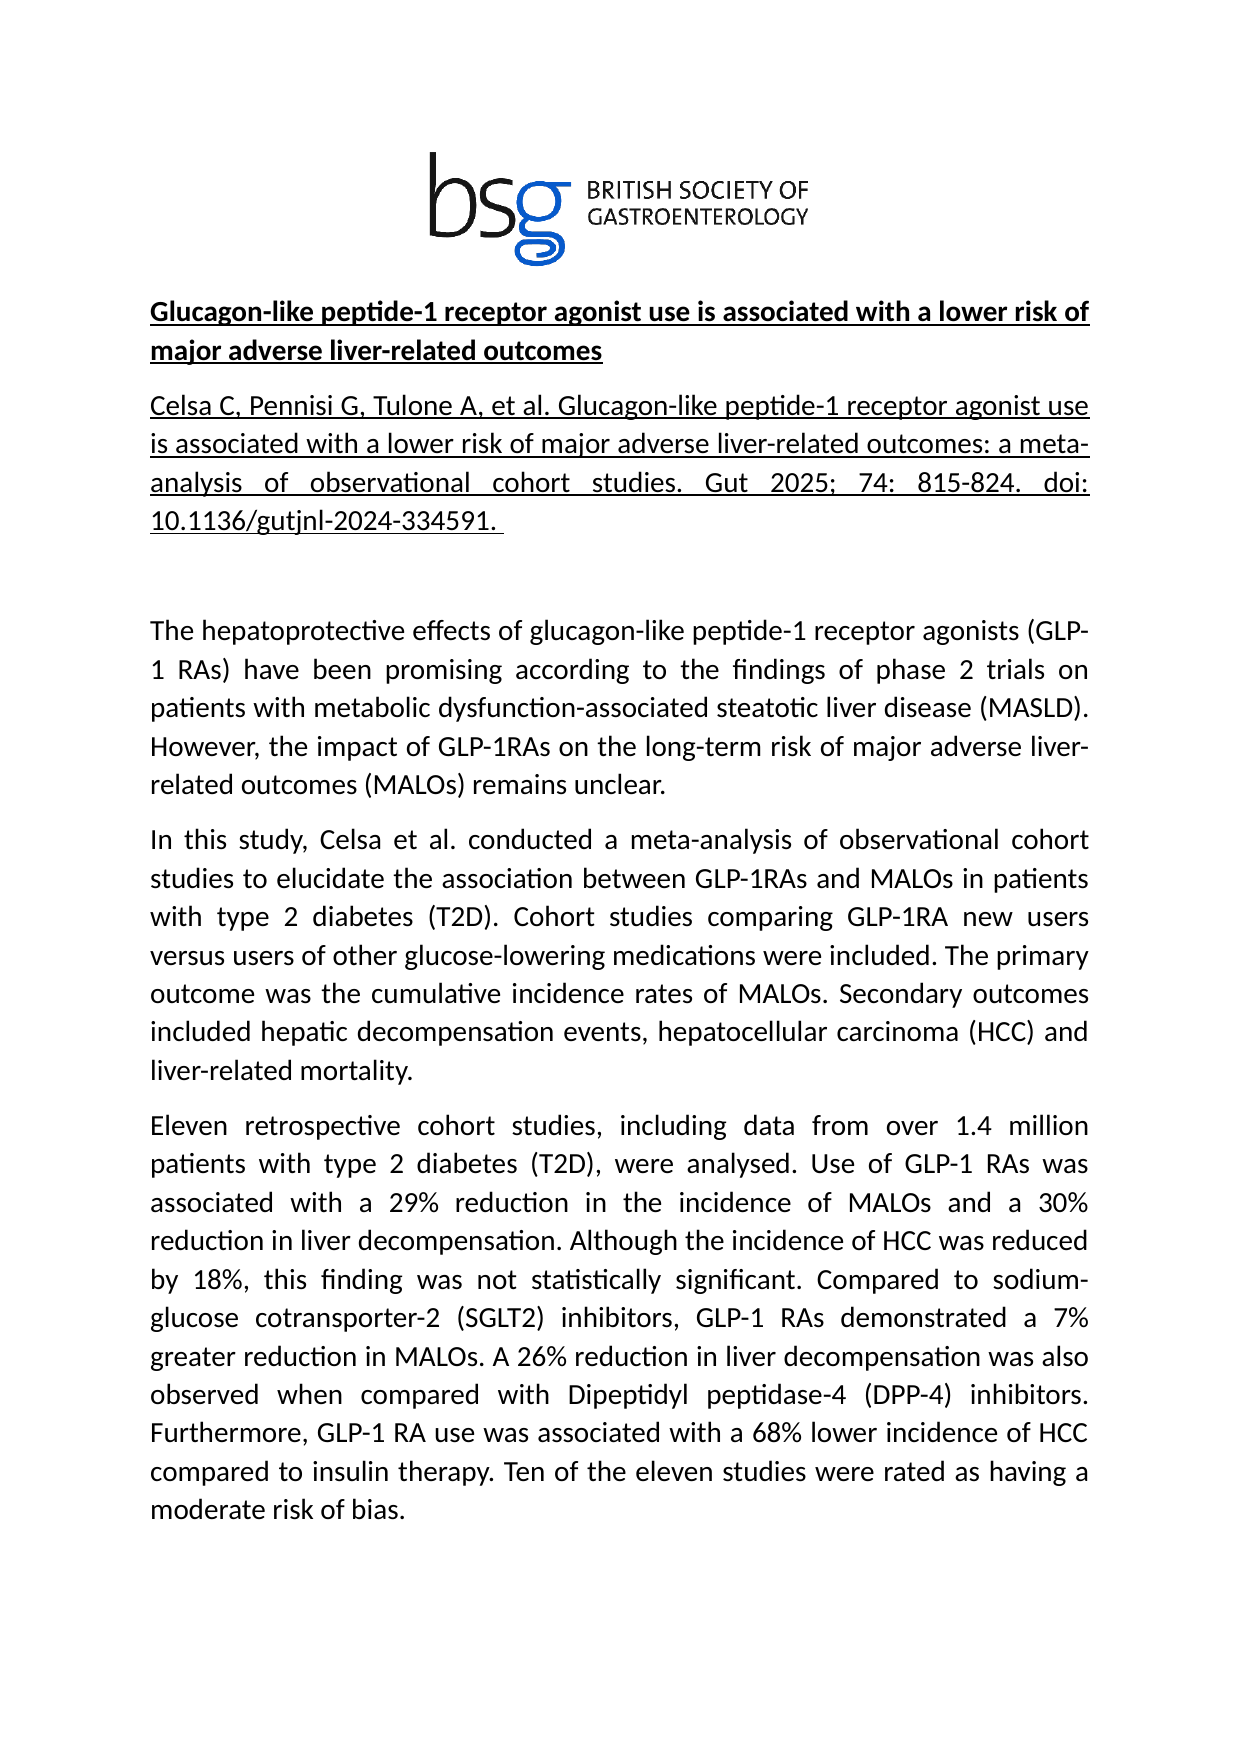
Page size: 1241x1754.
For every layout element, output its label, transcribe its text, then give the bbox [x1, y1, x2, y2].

text Celsa C, Pennisi G, Tulone A, et al. Glucagon-like peptide-1 receptor agonist use is associated with a lower risk of major adverse liver-related outcomes: a meta-analysis of observational cohort studies. Gut 2025; 74: 815-824. doi: 10.1136/gutjnl-2024-334591. [150, 419, 1090, 456]
text Celsa C, Pennisi G, Tulone A, et al. Glucagon-like peptide-1 receptor agonist use is associated with a lower risk of major adverse liver-related outcomes: a meta-analysis of observational cohort studies. Gut 2025; 74: 815-824. doi: 10.1136/gutjnl-2024-334591. [150, 496, 1090, 538]
picture [424, 150, 816, 271]
text Celsa C, Pennisi G, Tulone A, et al. Glucagon-like peptide-1 receptor agonist use is associated with a lower risk of major adverse liver-related outcomes: a meta-analysis of observational cohort studies. Gut 2025; 74: 815-824. doi: 10.1136/gutjnl-2024-334591. [150, 387, 1090, 417]
text Celsa C, Pennisi G, Tulone A, et al. Glucagon-like peptide-1 receptor agonist use is associated with a lower risk of major adverse liver-related outcomes: a meta-analysis of observational cohort studies. Gut 2025; 74: 815-824. doi: 10.1136/gutjnl-2024-334591. [150, 458, 1090, 494]
text Glucagon-like peptide-1 receptor agonist use is associated with a lower risk of major adverse liver-related outcomes [150, 326, 1090, 367]
text Eleven retrospective cohort studies, including data from over 1.4 million patients with type 2 diabetes (T2D), were analysed. Use of GLP-1 RAs was associated with a 29% reduction in the incidence of MALOs and a 30% reduction in liver decompensation. Although the incidence of HCC was reduced by 18%, this finding was not statistically significant. Compared to sodium-glucose cotransporter-2 (SGLT2) inhibitors, GLP-1 RAs demonstrated a 7% greater reduction in MALOs. A 26% reduction in liver decompensation was also observed when compared with Dipeptidyl peptidase-4 (DPP-4) inhibitors. Furthermore, GLP-1 RA use was associated with a 68% lower incidence of HCC compared to insulin therapy. Ten of the eleven studies were rated as having a moderate risk of bias. [150, 1107, 1090, 1527]
text The hepatoprotective effects of glucagon-like peptide-1 receptor agonists (GLP-1 RAs) have been promising according to the findings of phase 2 trials on patients with metabolic dysfunction-associated steatotic liver disease (MASLD). However, the impact of GLP-1RAs on the long-term risk of major adverse liver- related outcomes (MALOs) remains unclear. [150, 612, 1090, 802]
text In this study, Celsa et al. conducted a meta-analysis of observational cohort studies to elucidate the association between GLP-1RAs and MALOs in patients with type 2 diabetes (T2D). Cohort studies comparing GLP-1RA new users versus users of other glucose-lowering medications were included. The primary outcome was the cumulative incidence rates of MALOs. Secondary outcomes included hepatic decompensation events, hepatocellular carcinoma (HCC) and liver-related mortality. [150, 821, 1090, 1087]
text Glucagon-like peptide-1 receptor agonist use is associated with a lower risk of major adverse liver-related outcomes [150, 293, 1090, 324]
